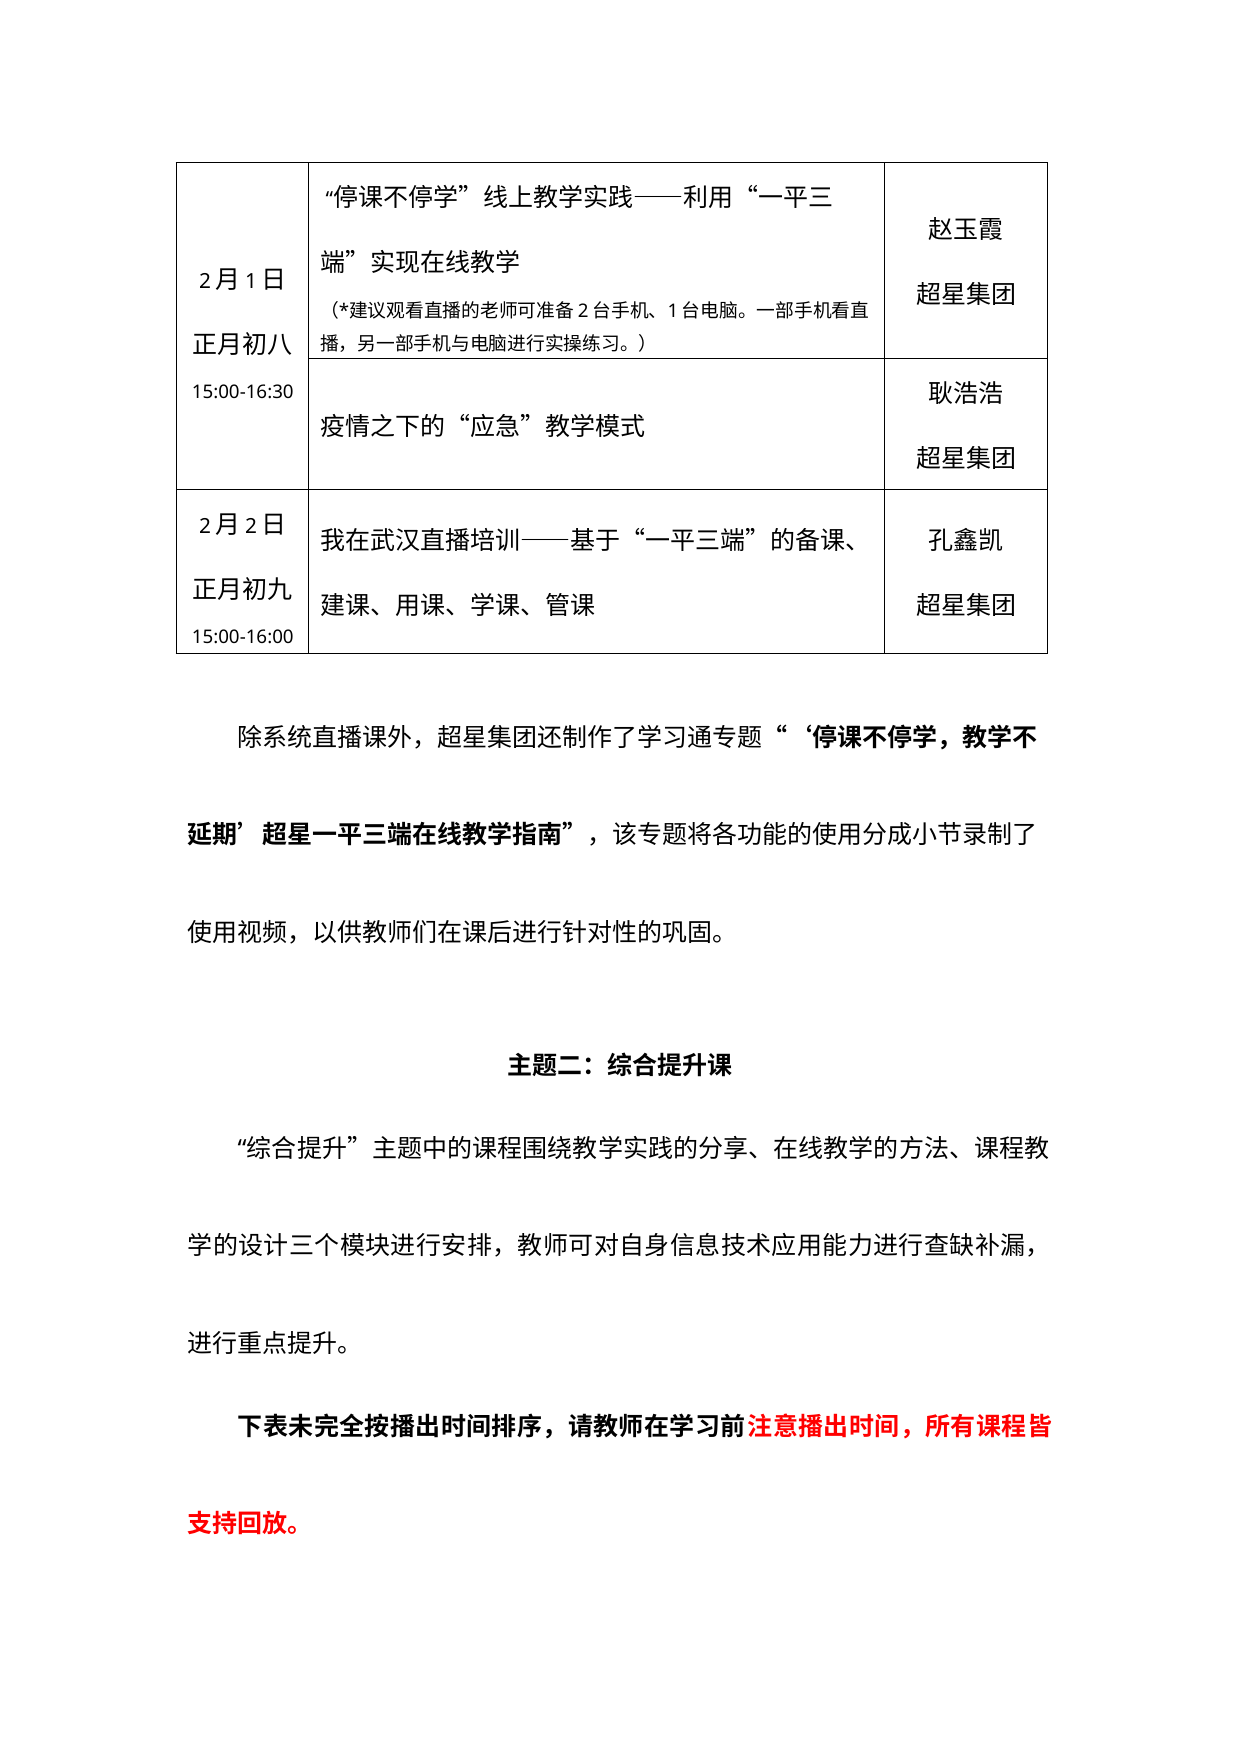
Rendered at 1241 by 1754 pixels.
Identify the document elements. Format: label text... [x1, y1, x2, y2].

table_cell 2月1日 正月初八 15:00-16:30 [177, 163, 308, 489]
table_cell 2月2日 正月初九 15:00-16:00 [177, 490, 308, 653]
table_cell “停课不停学”线上教学实践——利用“一平三端”实现在线教学 （*建议观看直播的老师可准备2台手机、1台电脑。一部手机看直播，另一部手机与电脑进行实操练习。） [309, 163, 884, 358]
table_cell 疫情之下的“应急”教学模式 [309, 359, 884, 489]
text “综合提升”主题中的课程围绕教学实践的分享、在线教学的方法、课程教学的设计三个模块进行安排，教师可对自身信息技术应用能力进行查缺补漏，进行重点提升。 [187, 1114, 1053, 1374]
text 主题二：综合提升课 [187, 1031, 1053, 1096]
table_cell 赵玉霞 超星集团 [885, 163, 1047, 358]
text 除系统直播课外，超星集团还制作了学习通专题“‘停课不停学，教学不延期’超星一平三端在线教学指南”，该专题将各功能的使用分成小节录制了使用视频，以供教师们在课后进行针对性的巩固。 [187, 703, 1053, 963]
table_cell 耿浩浩 超星集团 [885, 359, 1047, 489]
text 下表未完全按播出时间排序，请教师在学习前注意播出时间，所有课程皆支持回放。 [187, 1392, 1053, 1554]
table_cell 我在武汉直播培训——基于“一平三端”的备课、建课、用课、学课、管课 [309, 490, 884, 653]
table_cell 孔鑫凯 超星集团 [885, 490, 1047, 653]
